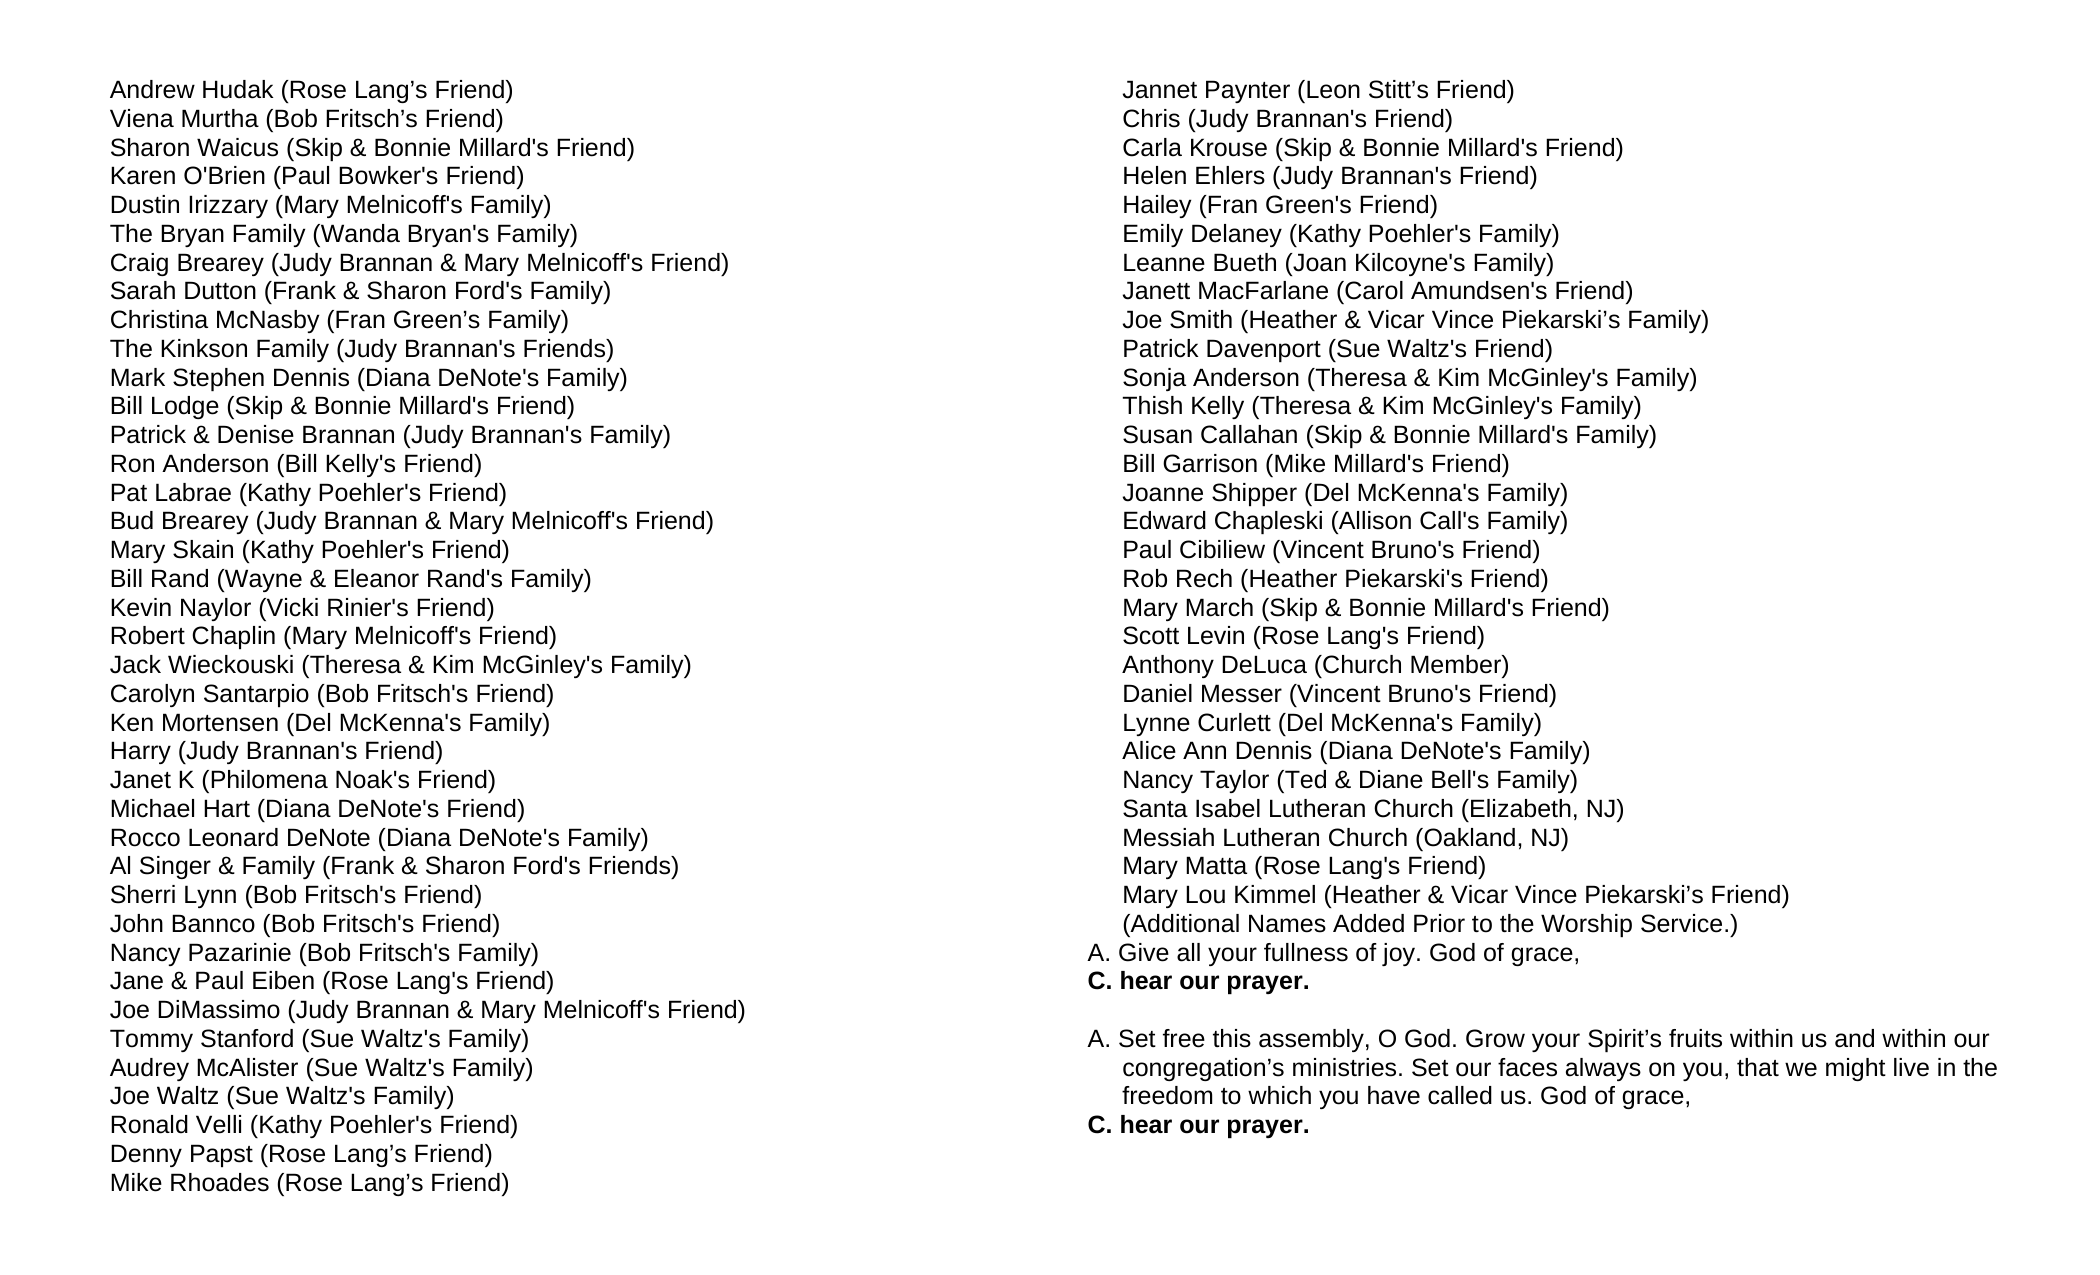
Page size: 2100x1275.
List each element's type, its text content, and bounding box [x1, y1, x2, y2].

text Santa Isabel Lutheran Church (Elizabeth, NJ) [1087, 794, 2025, 822]
text Bill Lodge (Skip & Bonnie Millard's Friend) [75, 391, 1012, 420]
text Tommy Stanford (Sue Waltz's Family) [75, 1024, 1012, 1052]
text Emily Delaney (Kathy Poehler's Family) [1087, 219, 2025, 247]
text Alice Ann Dennis (Diana DeNote's Family) [1087, 736, 2025, 765]
text Karen O'Brien (Paul Bowker's Friend) [75, 161, 1012, 190]
text Rocco Leonard DeNote (Diana DeNote's Family) [75, 822, 1012, 851]
text Dustin Irizzary (Mary Melnicoff's Family) [75, 190, 1012, 219]
text Harry (Judy Brannan's Friend) [75, 736, 1012, 765]
text Jane & Paul Eiben (Rose Lang's Friend) [75, 966, 1012, 995]
text Daniel Messer (Vincent Bruno's Friend) [1087, 679, 2025, 707]
text Hailey (Fran Green's Friend) [1087, 190, 2025, 219]
text Paul Cibiliew (Vincent Bruno's Friend) [1087, 535, 2025, 564]
text Messiah Lutheran Church (Oakland, NJ) [1087, 822, 2025, 851]
text Susan Callahan (Skip & Bonnie Millard's Family) [1087, 420, 2025, 449]
text Mary Skain (Kathy Poehler's Friend) [75, 535, 1012, 564]
text Carolyn Santarpio (Bob Fritsch's Friend) [75, 679, 1012, 707]
text Andrew Hudak (Rose Lang’s Friend) [75, 75, 1012, 104]
text (Additional Names Added Prior to the Worship Service.) [1087, 909, 2025, 937]
text Mary Lou Kimmel (Heather & Vicar Vince Piekarski’s Friend) [1087, 880, 2025, 909]
text Bill Garrison (Mike Millard's Friend) [1087, 449, 2025, 477]
text Audrey McAlister (Sue Waltz's Family) [75, 1052, 1012, 1081]
text A. Give all your fullness of joy. God of grace, [1087, 937, 2025, 966]
text Bud Brearey (Judy Brannan & Mary Melnicoff's Friend) [75, 506, 1012, 535]
text Ken Mortensen (Del McKenna's Family) [75, 707, 1012, 736]
text John Bannco (Bob Fritsch's Friend) [75, 909, 1012, 937]
text Robert Chaplin (Mary Melnicoff's Friend) [75, 621, 1012, 650]
text Edward Chapleski (Allison Call's Family) [1087, 506, 2025, 535]
text congregation’s ministries. Set our faces always on you, that we might live in the [1087, 1052, 2025, 1081]
text Lynne Curlett (Del McKenna's Family) [1087, 707, 2025, 736]
text Rob Rech (Heather Piekarski's Friend) [1087, 564, 2025, 592]
text C. hear our prayer. [1087, 1110, 2025, 1139]
text Thish Kelly (Theresa & Kim McGinley's Family) [1087, 391, 2025, 420]
text Joanne Shipper (Del McKenna's Family) [1087, 477, 2025, 506]
text Jannet Paynter (Leon Stitt’s Friend) [1087, 75, 2025, 104]
text Janett MacFarlane (Carol Amundsen's Friend) [1087, 276, 2025, 305]
text Patrick Davenport (Sue Waltz's Friend) [1087, 334, 2025, 362]
text Leanne Bueth (Joan Kilcoyne's Family) [1087, 247, 2025, 276]
text Nancy Pazarinie (Bob Fritsch's Family) [75, 937, 1012, 966]
text Patrick & Denise Brannan (Judy Brannan's Family) [75, 420, 1012, 449]
text Kevin Naylor (Vicki Rinier's Friend) [75, 592, 1012, 621]
text Joe Smith (Heather & Vicar Vince Piekarski’s Family) [1087, 305, 2025, 334]
text Craig Brearey (Judy Brannan & Mary Melnicoff's Friend) [75, 247, 1012, 276]
text Joe DiMassimo (Judy Brannan & Mary Melnicoff's Friend) [75, 995, 1012, 1024]
text Ron Anderson (Bill Kelly's Friend) [75, 449, 1012, 477]
text Mary Matta (Rose Lang's Friend) [1087, 851, 2025, 880]
text Nancy Taylor (Ted & Diane Bell's Family) [1087, 765, 2025, 794]
text Helen Ehlers (Judy Brannan's Friend) [1087, 161, 2025, 190]
text Michael Hart (Diana DeNote's Friend) [75, 794, 1012, 822]
text Janet K (Philomena Noak's Friend) [75, 765, 1012, 794]
text Sharon Waicus (Skip & Bonnie Millard's Friend) [75, 132, 1012, 161]
text Ronald Velli (Kathy Poehler's Friend) [75, 1110, 1012, 1139]
text Pat Labrae (Kathy Poehler's Friend) [75, 477, 1012, 506]
text Denny Papst (Rose Lang’s Friend) [75, 1139, 1012, 1167]
text Joe Waltz (Sue Waltz's Family) [75, 1081, 1012, 1110]
text Christina McNasby (Fran Green’s Family) [75, 305, 1012, 334]
text Carla Krouse (Skip & Bonnie Millard's Friend) [1087, 132, 2025, 161]
text freedom to which you have called us. God of grace, [1087, 1081, 2025, 1110]
text Viena Murtha (Bob Fritsch’s Friend) [75, 104, 1012, 132]
text Anthony DeLuca (Church Member) [1087, 650, 2025, 679]
text Jack Wieckouski (Theresa & Kim McGinley's Family) [75, 650, 1012, 679]
text Bill Rand (Wayne & Eleanor Rand's Family) [75, 564, 1012, 592]
text C. hear our prayer. [1087, 966, 2025, 995]
text Al Singer & Family (Frank & Sharon Ford's Friends) [75, 851, 1012, 880]
text Mark Stephen Dennis (Diana DeNote's Family) [75, 362, 1012, 391]
text Sarah Dutton (Frank & Sharon Ford's Family) [75, 276, 1012, 305]
text Sonja Anderson (Theresa & Kim McGinley's Family) [1087, 362, 2025, 391]
text A. Set free this assembly, O God. Grow your Spirit’s fruits within us and within our [1087, 1024, 2025, 1052]
text Chris (Judy Brannan's Friend) [1087, 104, 2025, 132]
text The Kinkson Family (Judy Brannan's Friends) [75, 334, 1012, 362]
text Mary March (Skip & Bonnie Millard's Friend) [1087, 592, 2025, 621]
text Sherri Lynn (Bob Fritsch's Friend) [75, 880, 1012, 909]
text The Bryan Family (Wanda Bryan's Family) [75, 219, 1012, 247]
text Scott Levin (Rose Lang's Friend) [1087, 621, 2025, 650]
text Mike Rhoades (Rose Lang’s Friend) [75, 1167, 1012, 1196]
